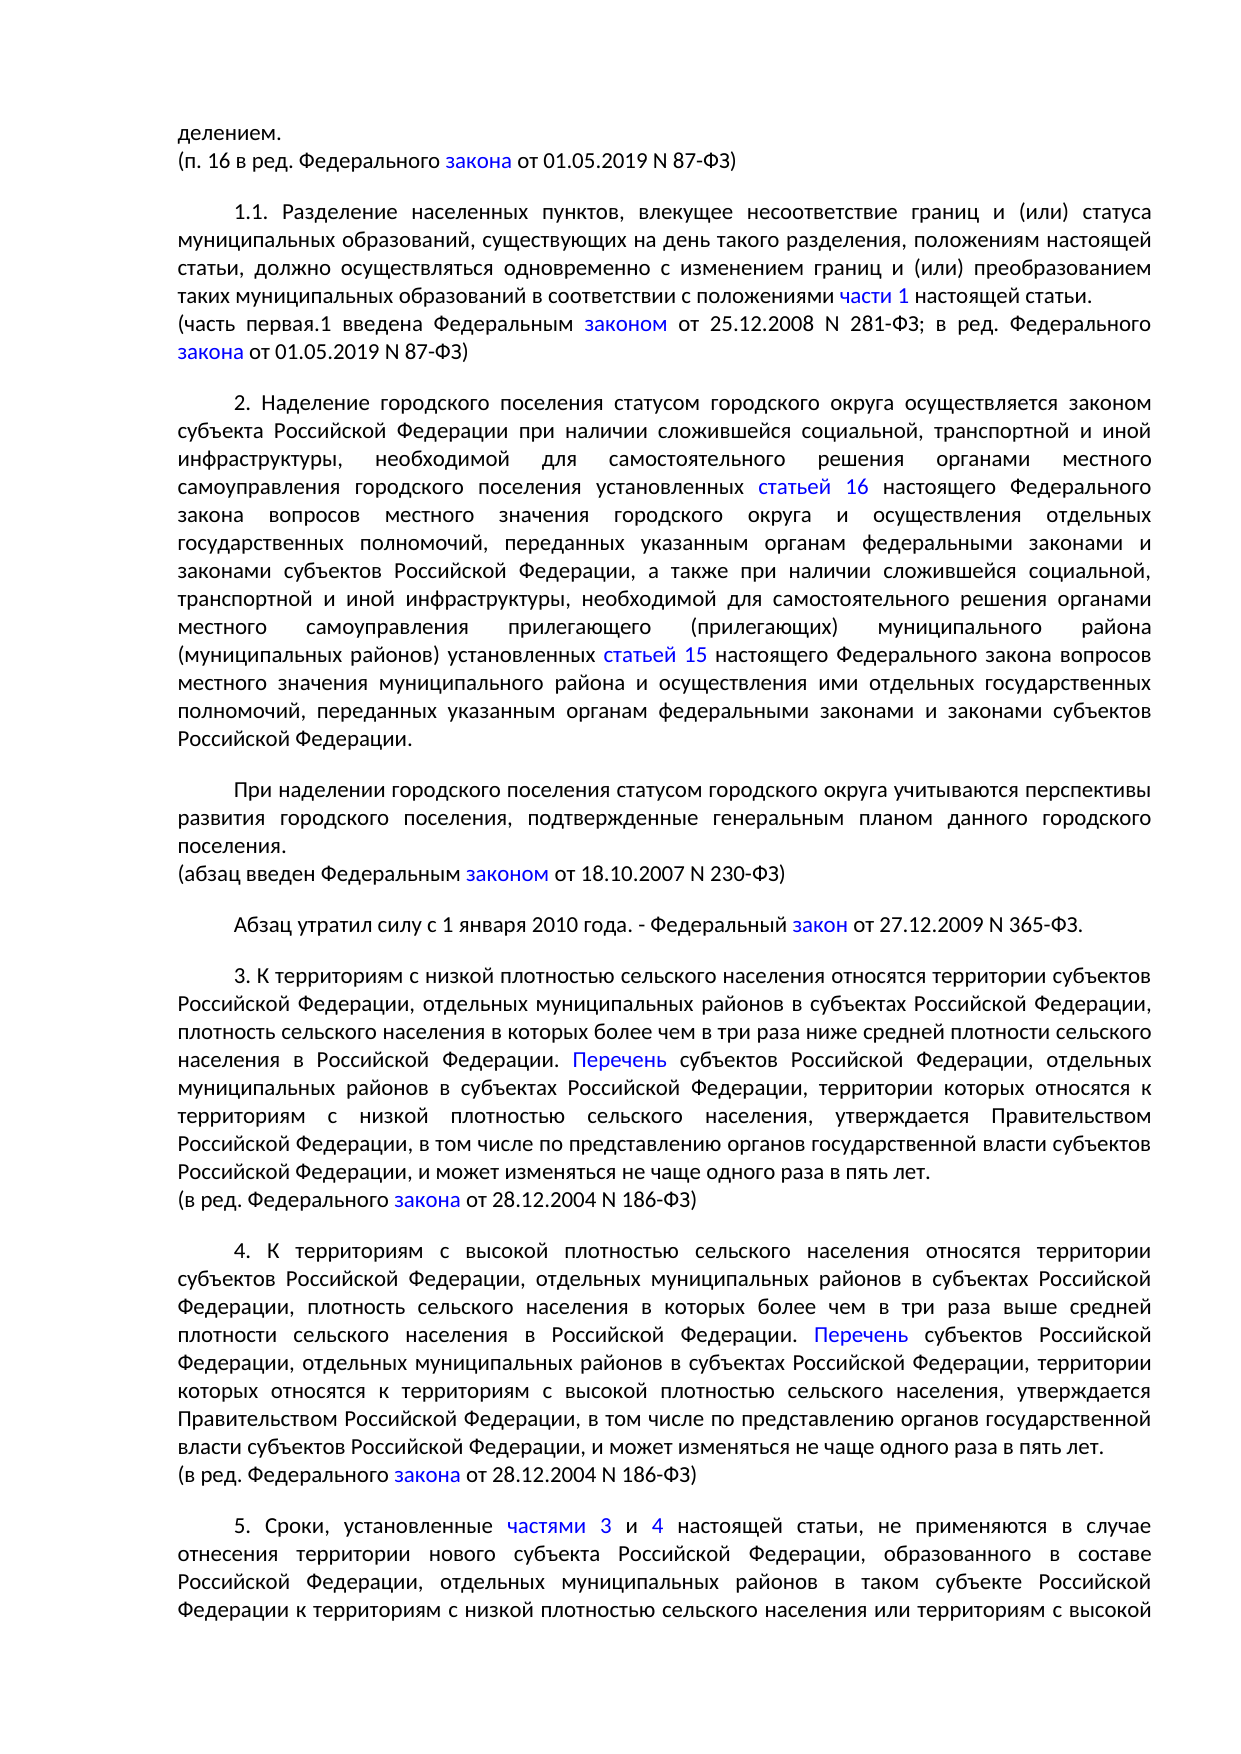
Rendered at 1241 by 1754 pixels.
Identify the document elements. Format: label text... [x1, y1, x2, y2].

text 2. Наделение городского поселения статусом городского округа осуществляется законом субъекта Российской Федерации при наличии сложившейся социальной, транспортной и иной инфраструктуры, необходимой для самостоятельного решения органами местного самоуправления городского поселения установленных статьей 16 настоящего Федерального закона вопросов местного значения городского округа и осуществления отдельных государственных полномочий, переданных указанным органам федеральными законами и законами субъектов Российской Федерации, а также при наличии сложившейся социальной, транспортной и иной инфраструктуры, необходимой для самостоятельного решения органами местного самоуправления прилегающего (прилегающих) муниципального района (муниципальных районов) установленных статьей 15 настоящего Федерального закона вопросов местного значения муниципального района и осуществления ими отдельных государственных полномочий, переданных указанным органам федеральными законами и законами субъектов Российской Федерации. [177, 388, 1152, 752]
text (в ред. Федерального закона от 28.12.2004 N 186-ФЗ) [177, 1461, 1152, 1488]
text 3. К территориям с низкой плотностью сельского населения относятся территории субъектов Российской Федерации, отдельных муниципальных районов в субъектах Российской Федерации, плотность сельского населения в которых более чем в три раза ниже средней плотности сельского населения в Российской Федерации. Перечень субъектов Российской Федерации, отдельных муниципальных районов в субъектах Российской Федерации, территории которых относятся к территориям с низкой плотностью сельского населения, утверждается Правительством Российской Федерации, в том числе по представлению органов государственной власти субъектов Российской Федерации, и может изменяться не чаще одного раза в пять лет. [177, 961, 1152, 1185]
text При наделении городского поселения статусом городского округа учитываются перспективы развития городского поселения, подтвержденные генеральным планом данного городского поселения. [177, 775, 1152, 859]
text 4. К территориям с высокой плотностью сельского населения относятся территории субъектов Российской Федерации, отдельных муниципальных районов в субъектах Российской Федерации, плотность сельского населения в которых более чем в три раза выше средней плотности сельского населения в Российской Федерации. Перечень субъектов Российской Федерации, отдельных муниципальных районов в субъектах Российской Федерации, территории которых относятся к территориям с высокой плотностью сельского населения, утверждается Правительством Российской Федерации, в том числе по представлению органов государственной власти субъектов Российской Федерации, и может изменяться не чаще одного раза в пять лет. [177, 1236, 1152, 1461]
text 1.1. Разделение населенных пунктов, влекущее несоответствие границ и (или) статуса муниципальных образований, существующих на день такого разделения, положениям настоящей статьи, должно осуществляться одновременно с изменением границ и (или) преобразованием таких муниципальных образований в соответствии с положениями части 1 настоящей статьи. [177, 197, 1152, 309]
text (в ред. Федерального закона от 28.12.2004 N 186-ФЗ) [177, 1185, 1152, 1213]
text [177, 118, 1152, 146]
text (абзац введен Федеральным законом от 18.10.2007 N 230-ФЗ) [177, 859, 1152, 887]
text (п. 16 в ред. Федерального закона от 01.05.2019 N 87-ФЗ) [177, 146, 1152, 174]
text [177, 1511, 1152, 1623]
text Абзац утратил силу с 1 января 2010 года. - Федеральный закон от 27.12.2009 N 365-ФЗ. [177, 910, 1152, 938]
text (часть первая.1 введена Федеральным законом от 25.12.2008 N 281-ФЗ; в ред. Федерального закона от 01.05.2019 N 87-ФЗ) [177, 309, 1152, 365]
